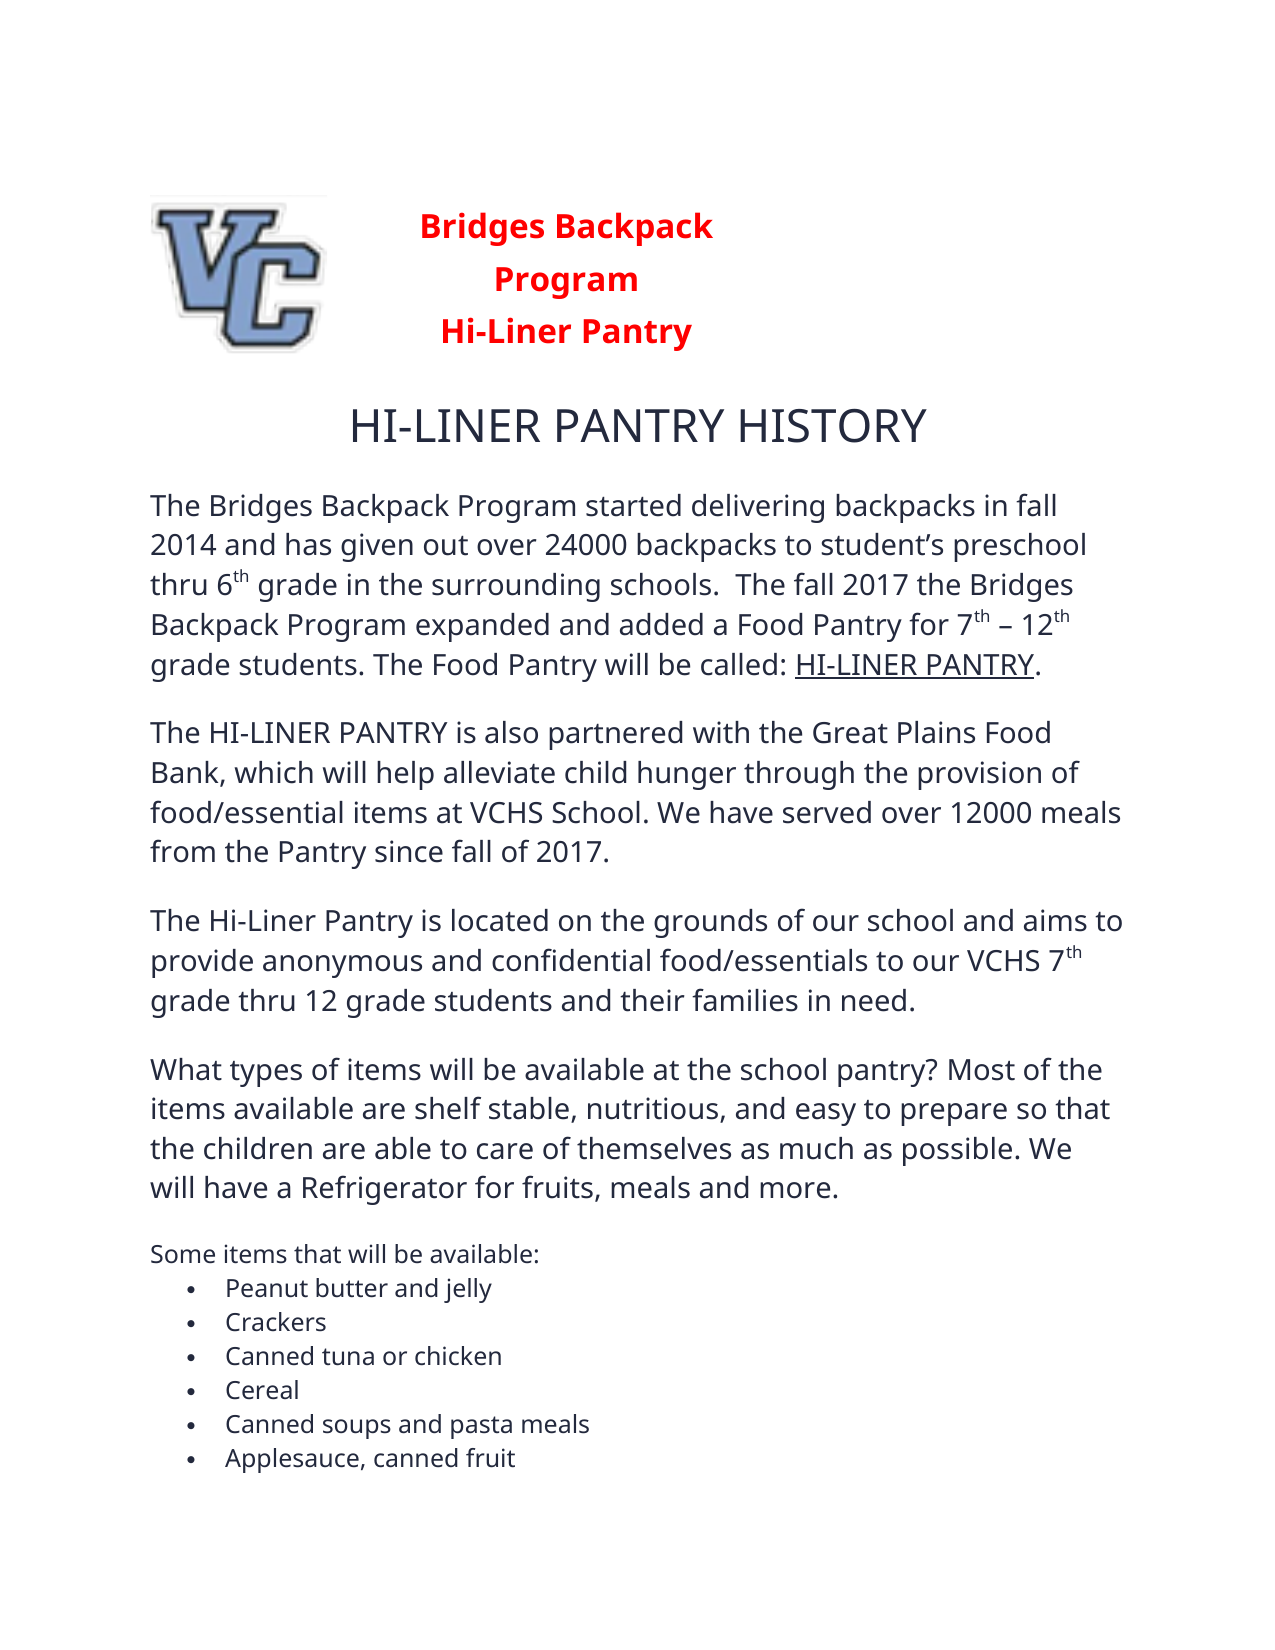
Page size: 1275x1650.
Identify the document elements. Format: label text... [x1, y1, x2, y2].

list Applesauce, canned fruit [187, 1441, 1125, 1475]
text The Hi-Liner Pantry is located on the grounds of our school and aims to provide anonymous and confidential food/essentials to our VCHS 7th grade thru 12 grade students and their families in need. [917, 901, 1125, 1019]
text What types of items will be available at the school pantry? Most of the items available are shelf stable, nutritious, and easy to prepare so that the children are able to care of themselves as much as possible. We will have a Refrigerator for fruits, meals and more. [150, 1049, 1125, 1207]
list Canned soups and pasta meals [187, 1407, 1125, 1441]
list Peanut butter and jelly [187, 1271, 1125, 1305]
picture [150, 195, 328, 363]
list Cereal [187, 1373, 1125, 1407]
text Some items that will be available: [150, 1237, 1144, 1271]
text HI-LINER PANTRY HISTORY [150, 393, 1125, 456]
text The HI-LINER PANTRY is also partnered with the Great Plains Food Bank, which will help alleviate child hunger through the provision of food/essential items at VCHS School. We have served over 12000 meals from the Pantry since fall of 2017. [611, 713, 1125, 871]
text The Bridges Backpack Program started delivering backpacks in fall 2014 and has given out over 24000 backpacks to student’s preschool thru 6th grade in the surrounding schools. The fall 2017 the Bridges Backpack Program expanded and added a Food Pantry for 7th – 12th grade students. The Food Pantry will be called: HI-LINER PANTRY. [150, 485, 1125, 683]
list Canned tuna or chicken [187, 1339, 1125, 1373]
list Crackers [187, 1305, 1125, 1339]
